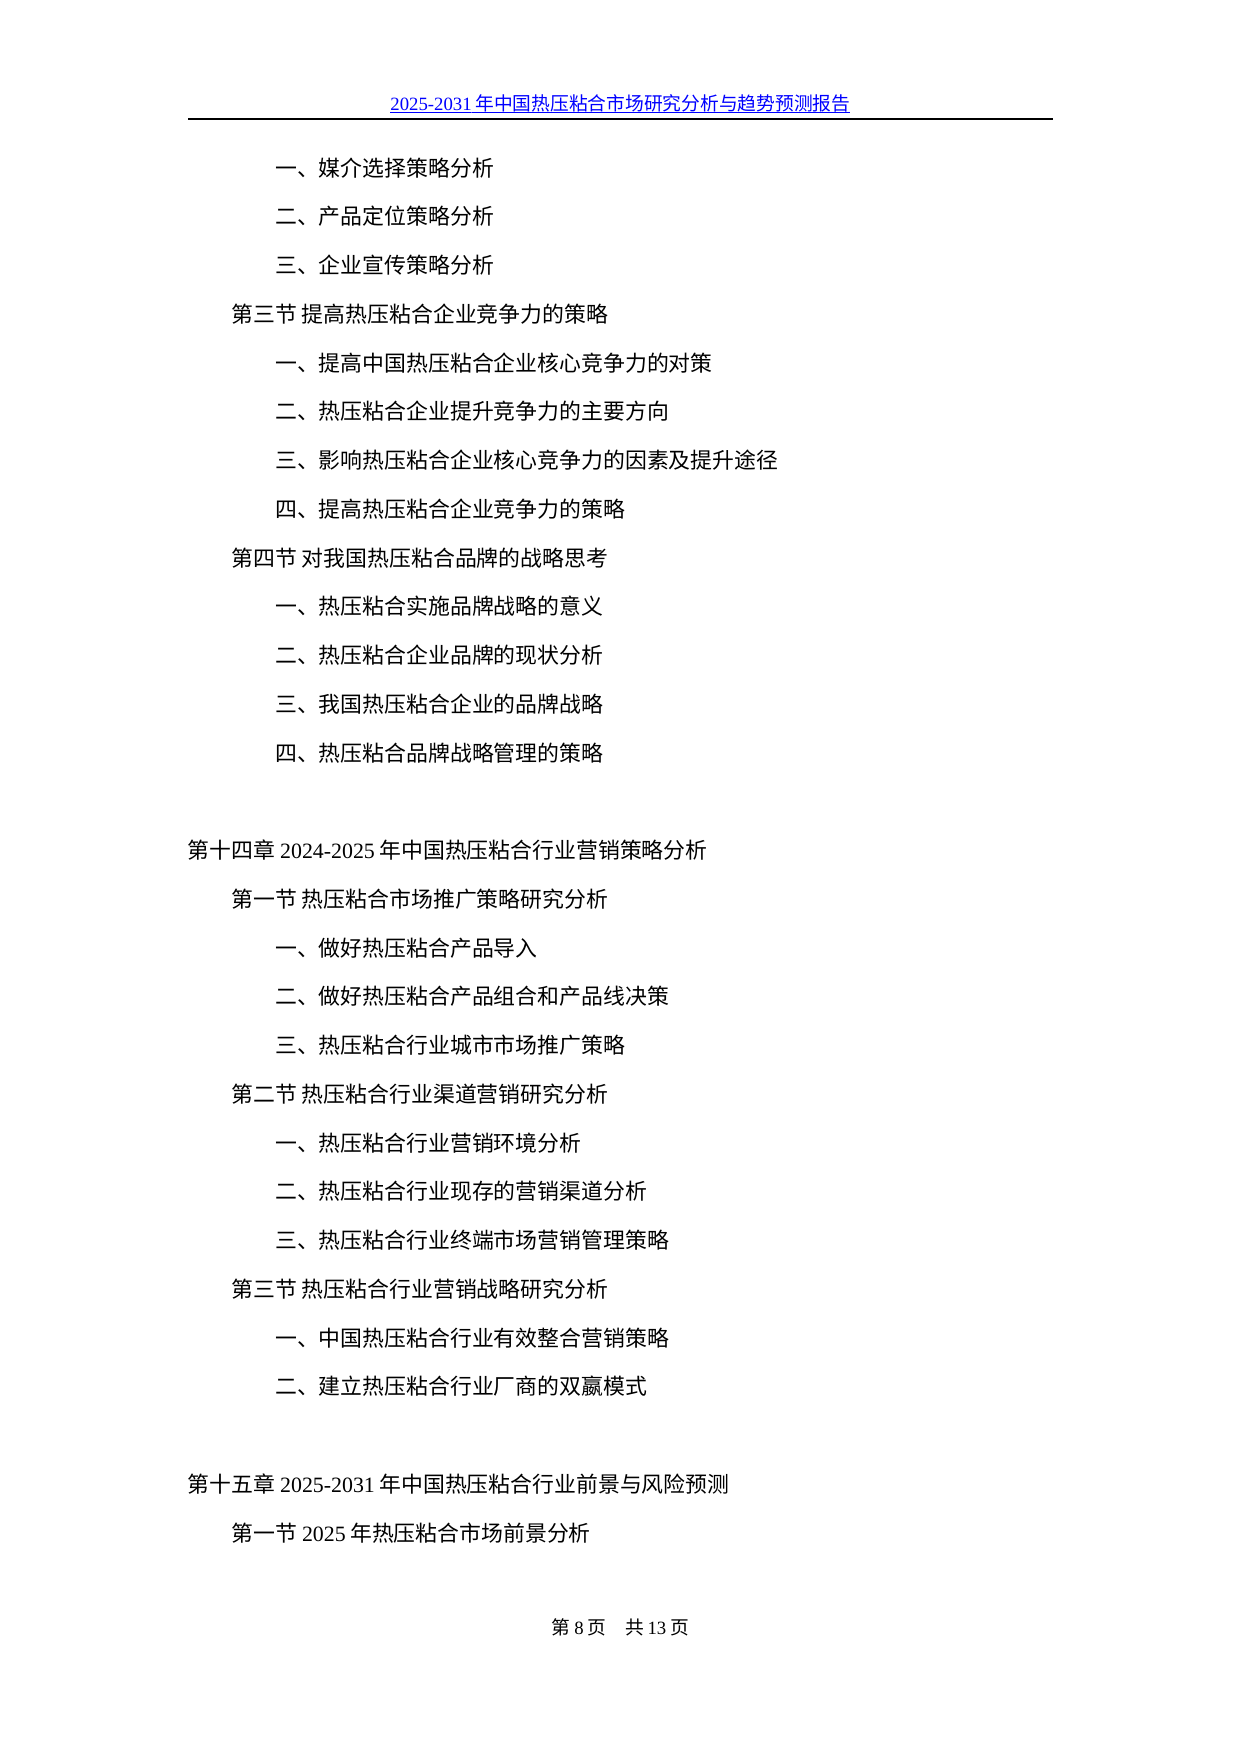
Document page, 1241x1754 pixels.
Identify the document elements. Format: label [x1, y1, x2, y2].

text [187, 150, 1053, 1548]
